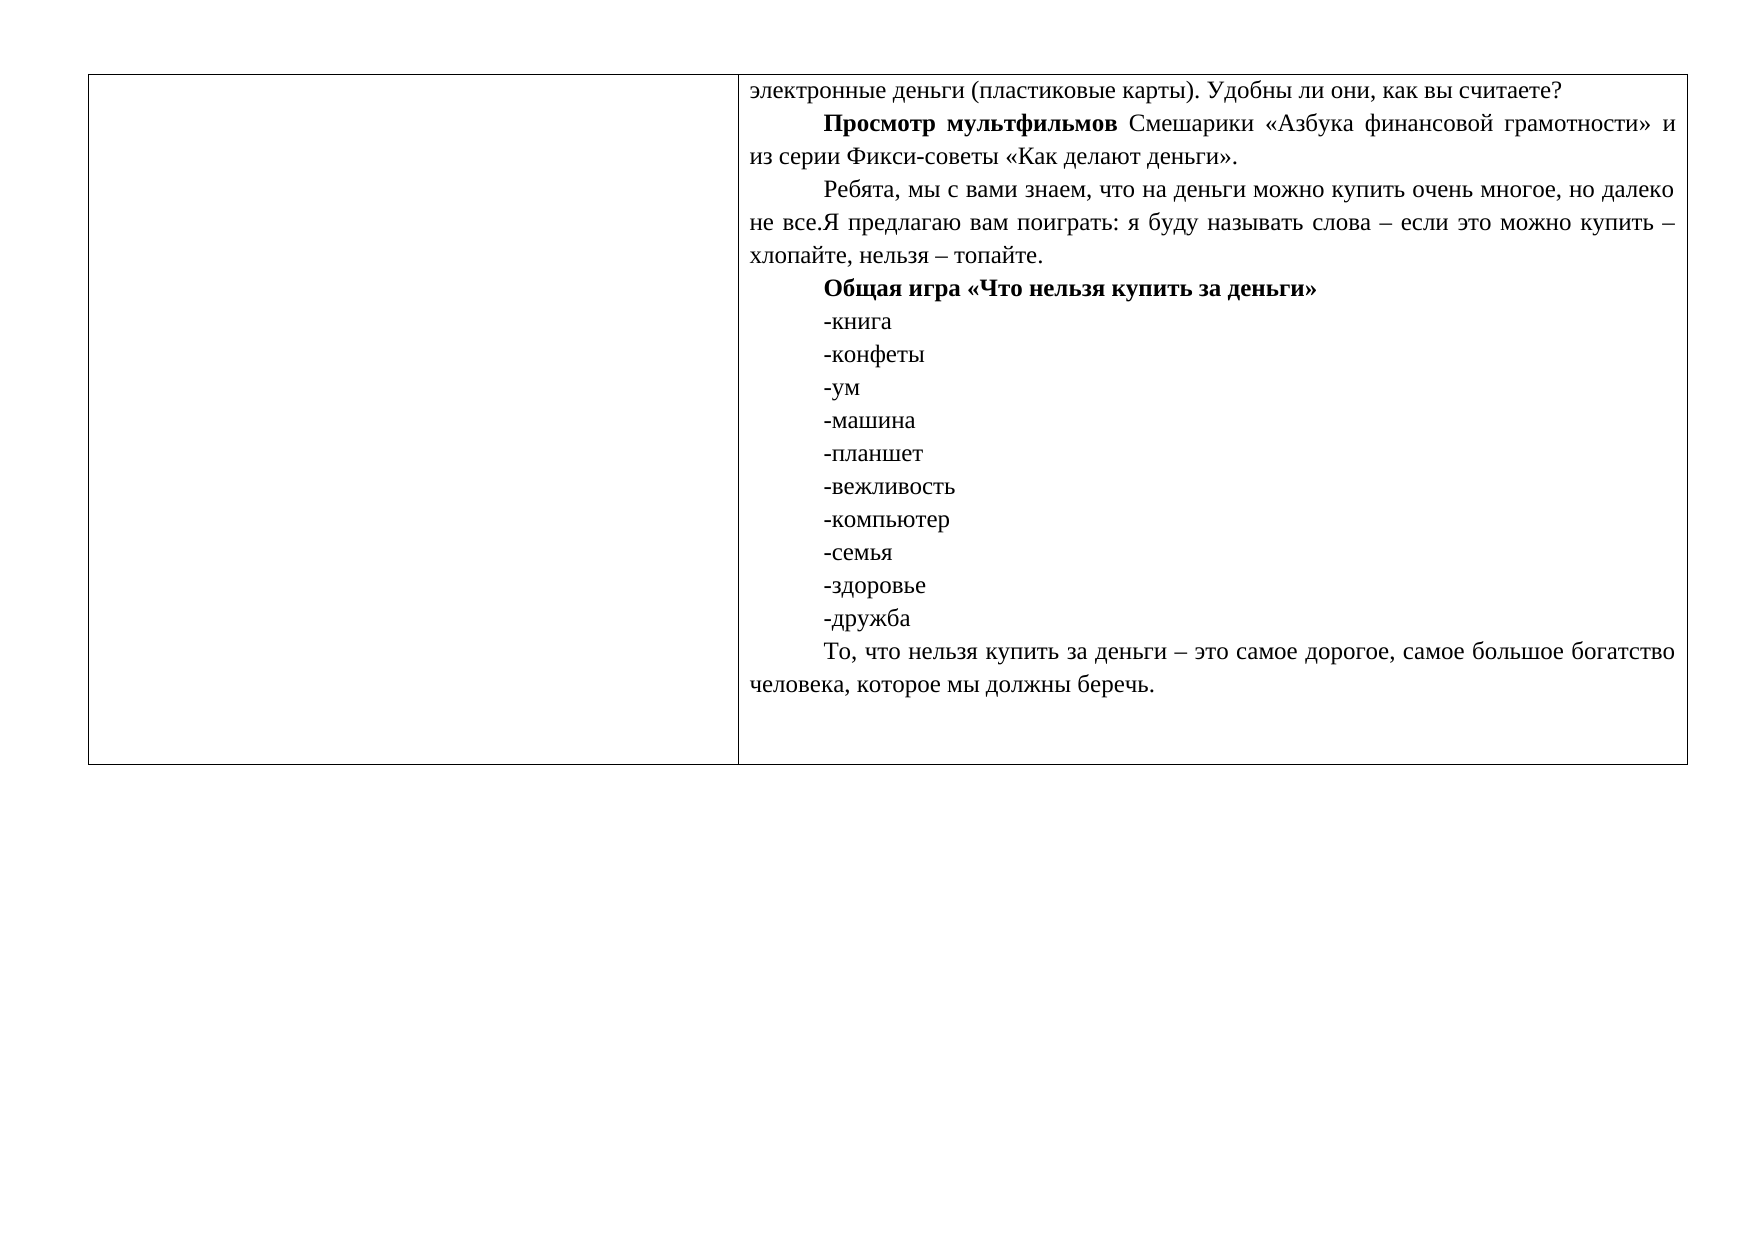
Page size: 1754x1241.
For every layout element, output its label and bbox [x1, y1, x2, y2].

table_header [89, 75, 738, 764]
table_header [739, 75, 1687, 764]
